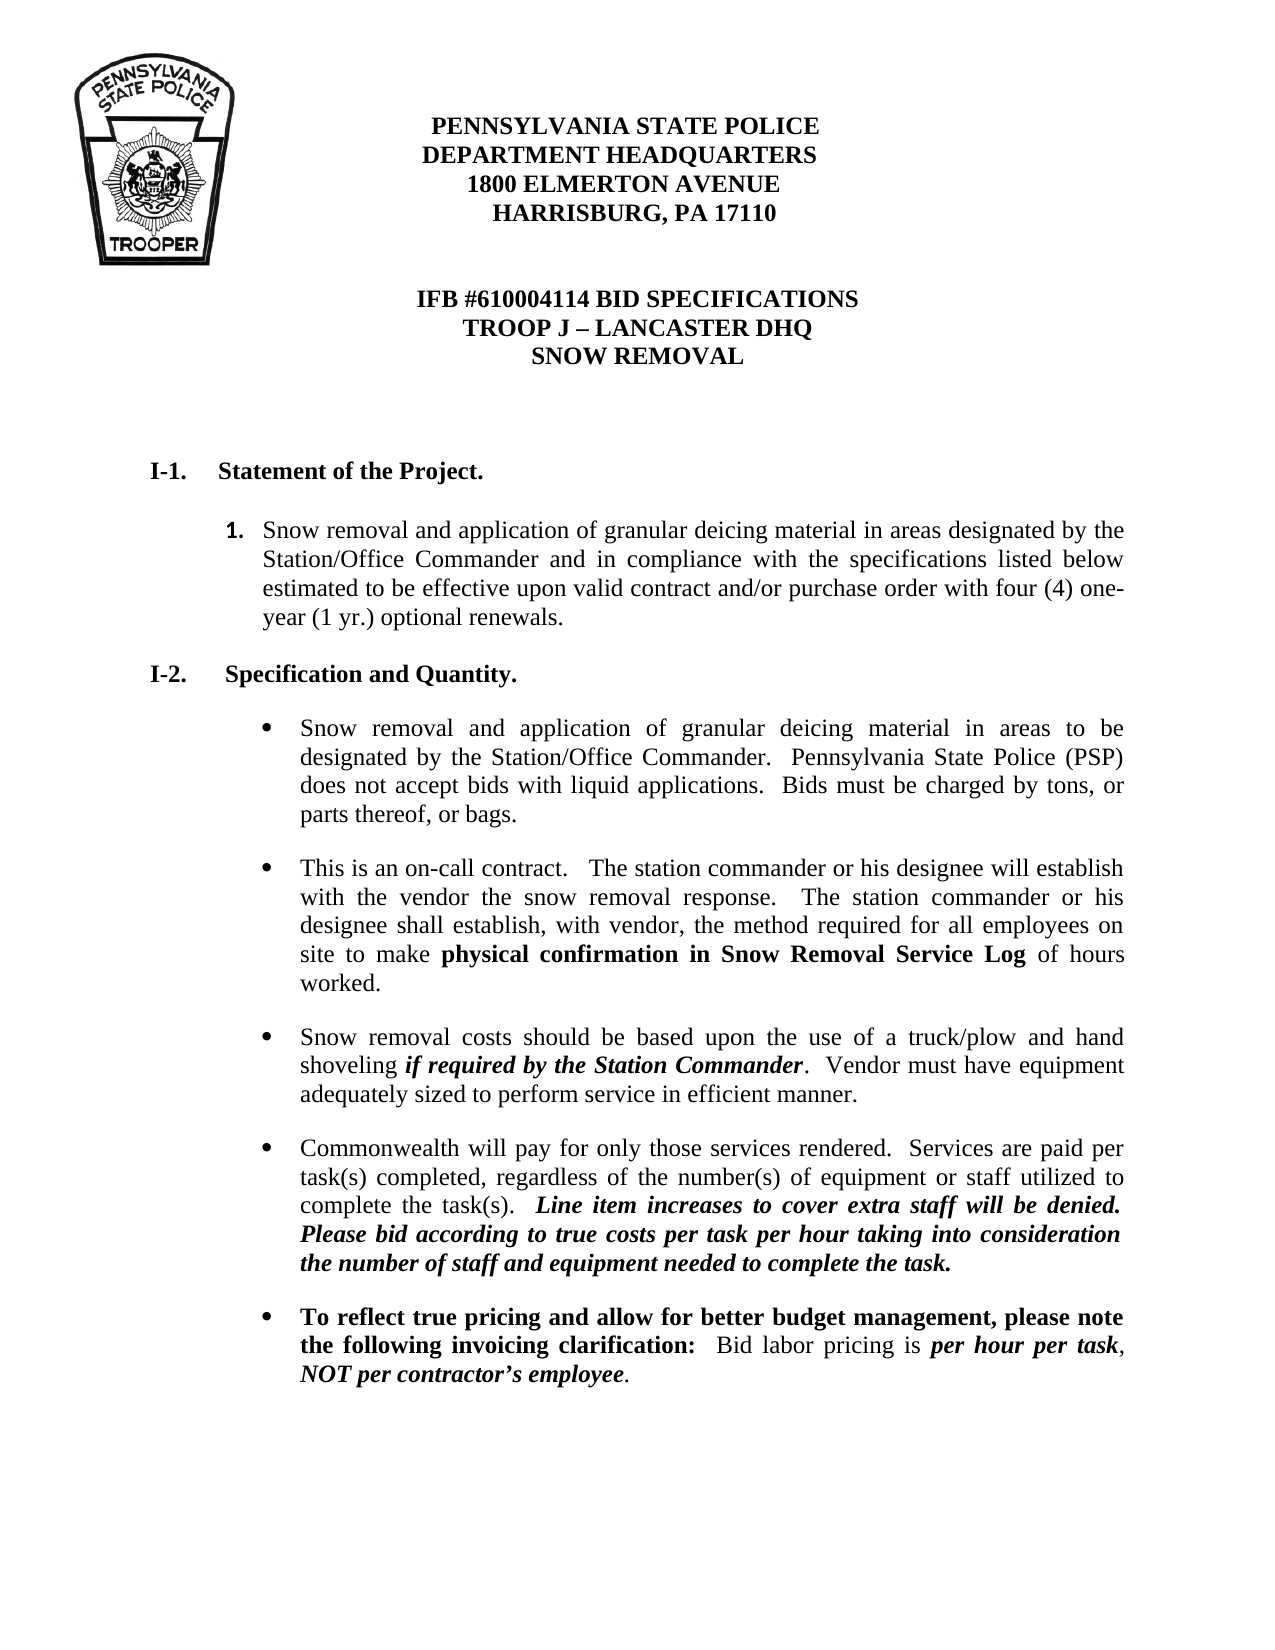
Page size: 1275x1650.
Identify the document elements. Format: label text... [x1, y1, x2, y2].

list To reflect true pricing and allow for better budget management, please note the following invoicing clarification: Bid labor pricing is per hour per task, NOT per contractor’s employee. [262, 1302, 1125, 1388]
text I-1. Statement of the Project. [150, 456, 1125, 485]
text TROOP J – LANCASTER DHQ [150, 313, 1125, 341]
text DEPARTMENT HEADQUARTERS [422, 140, 1031, 169]
list This is an on-call contract. The station commander or his designee will establish with the vendor the snow removal response. The station commander or his designee shall establish, with vendor, the method required for all employees on site to make physical confirmation in Snow Removal Service Log of hours worked. [262, 853, 1125, 997]
list Snow removal and application of granular deicing material in areas designated by the Station/Office Commander and in compliance with the specifications listed below estimated to be effective upon valid contract and/or purchase order with four (4) one-year (1 yr.) optional renewals. [225, 514, 1125, 631]
text SNOW REMOVAL [150, 341, 1125, 370]
text IFB #610004114 BID SPECIFICATIONS [150, 284, 1125, 313]
text I-2. Specification and Quantity. [150, 659, 1125, 688]
text 1800 ELMERTON AVENUE [403, 169, 844, 198]
text HARRISBURG, PA 17110 [479, 198, 789, 226]
text PENNSYLVANIA STATE POLICE [431, 111, 872, 140]
picture [74, 52, 235, 266]
list Snow removal and application of granular deicing material in areas to be designated by the Station/Office Commander. Pennsylvania State Police (PSP) does not accept bids with liquid applications. Bids must be charged by tons, or parts thereof, or bags. [262, 713, 1125, 828]
list Commonwealth will pay for only those services rendered. Services are paid per task(s) completed, regardless of the number(s) of equipment or staff utilized to complete the task(s). Line item increases to cover extra staff will be denied. Please bid according to true costs per task per hour taking into consideration the number of staff and equipment needed to complete the task. [262, 1133, 1125, 1277]
list Snow removal costs should be based upon the use of a truck/plow and hand shoveling if required by the Station Commander. Vendor must have equipment adequately sized to perform service in efficient manner. [262, 1022, 1125, 1108]
